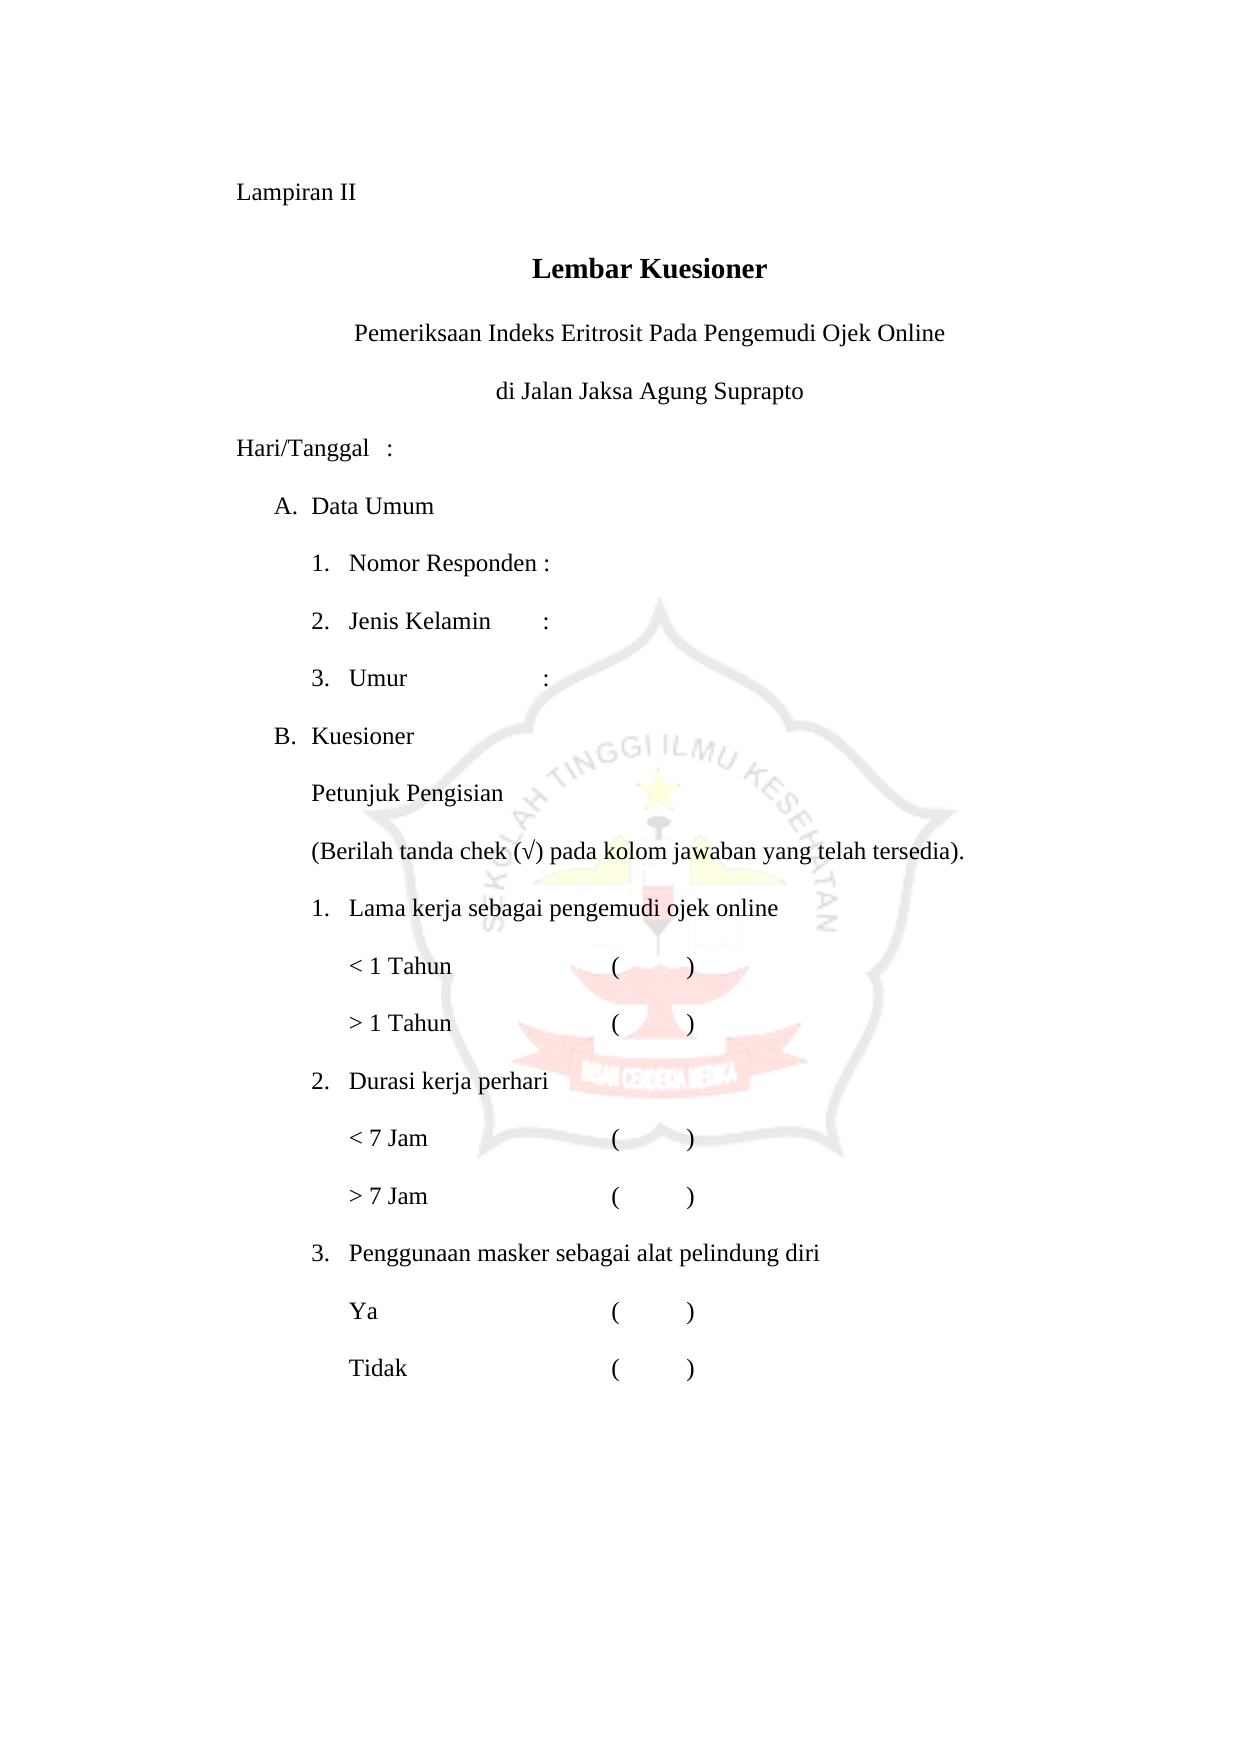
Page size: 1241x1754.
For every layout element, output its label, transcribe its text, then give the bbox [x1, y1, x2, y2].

text Lembar Kuesioner [236, 251, 1063, 285]
list > 1 Tahun ( ) [349, 1008, 1063, 1037]
list Durasi kerja perhari [311, 1066, 1063, 1095]
list Nomor Responden : [311, 548, 1063, 577]
list Lama kerja sebagai pengemudi ojek online [311, 893, 1063, 922]
list Penggunaan masker sebagai alat pelindung diri [311, 1238, 1063, 1267]
list Umur : [311, 663, 1063, 692]
text di Jalan Jaksa Agung Suprapto [236, 376, 1063, 405]
list < 1 Tahun ( ) [349, 951, 1063, 980]
list Jenis Kelamin : [311, 606, 1063, 635]
text Hari/Tanggal : [236, 433, 1063, 462]
list Tidak ( ) [349, 1353, 1063, 1382]
list > 7 Jam ( ) [349, 1181, 1063, 1210]
text Lampiran II [236, 177, 1063, 206]
list (Berilah tanda chek (√) pada kolom jawaban yang telah tersedia). [311, 836, 1063, 865]
list Ya ( ) [349, 1296, 1063, 1325]
list Petunjuk Pengisian [311, 778, 1063, 807]
list < 7 Jam ( ) [349, 1123, 1063, 1152]
text Pemeriksaan Indeks Eritrosit Pada Pengemudi Ojek Online [236, 318, 1063, 347]
list Kuesioner [274, 721, 1063, 750]
list Data Umum [274, 491, 1063, 520]
